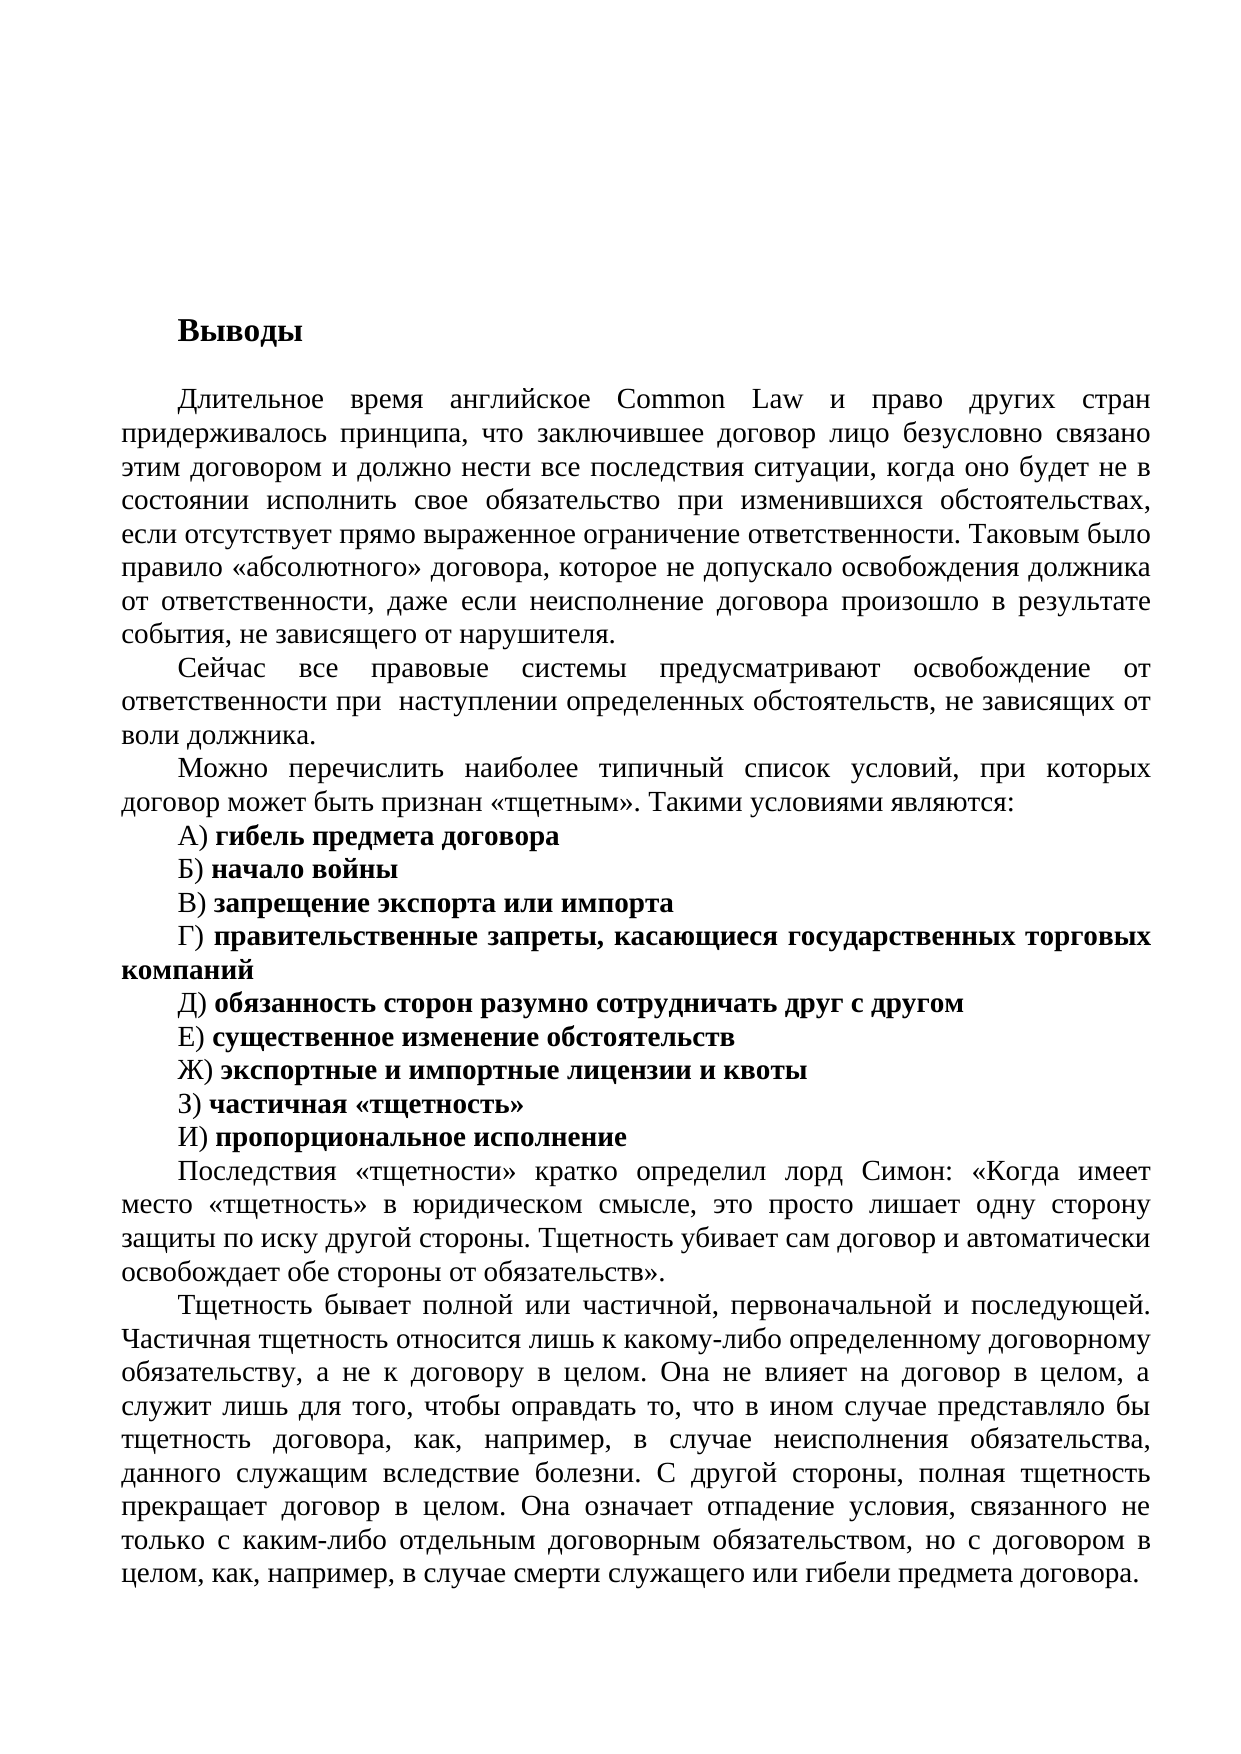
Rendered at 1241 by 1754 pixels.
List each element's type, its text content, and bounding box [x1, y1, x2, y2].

text Тщетность бывает полной или частичной, первоначальной и последующей. Частичная тщетность относится лишь к какому-либо определенному договорному обязательству, а не к договору в целом. Она не влияет на договор в целом, а служит лишь для того, чтобы оправдать то, что в ином случае представляло бы тщетность договора, как, например, в случае неисполнения обязательства, данного служащим вследствие болезни. С другой стороны, полная тщетность прекращает договор в целом. Она означает отпадение условия, связанного не только с каким-либо отдельным договорным обязательством, но с договором в целом, как, например, в случае смерти служащего или гибели предмета договора. [121, 1287, 1152, 1589]
text З) частичная «тщетность» [121, 1086, 1152, 1119]
subtitle Выводы [121, 310, 1152, 348]
text В) запрещение экспорта или импорта [121, 885, 1152, 918]
text И) пропорциональное исполнение [121, 1119, 1152, 1153]
text Длительное время английское Common Law и право других стран придерживалось принципа, что заключившее договор лицо безусловно связано этим договором и должно нести все последствия ситуации, когда оно будет не в состоянии исполнить свое обязательство при изменившихся обстоятельствах, если отсутствует прямо выраженное ограничение ответственности. Таковым было правило «абсолютного» договора, которое не допускало освобождения должника от ответственности, даже если неисполнение договора произошло в результате события, не зависящего от нарушителя. [121, 382, 1152, 650]
text Ж) экспортные и импортные лицензии и квоты [121, 1052, 1152, 1086]
text Последствия «тщетности» кратко определил лорд Симон: «Когда имеет место «тщетность» в юридическом смысле, это просто лишает одну сторону защиты по иску другой стороны. Тщетность убивает сам договор и автоматически освобождает обе стороны от обязательств». [121, 1153, 1152, 1287]
text Е) существенное изменение обстоятельств [121, 1019, 1152, 1052]
text Сейчас все правовые системы предусматривают освобождение от ответственности при наступлении определенных обстоятельств, не зависящих от воли должника. [121, 650, 1152, 751]
text А) гибель предмета договора [121, 818, 1152, 851]
text Д) обязанность сторон разумно сотрудничать друг с другом [121, 985, 1152, 1019]
text Можно перечислить наиболее типичный список условий, при которых договор может быть признан «тщетным». Такими условиями являются: [121, 751, 1152, 818]
text Б) начало войны [121, 851, 1152, 885]
text Г) правительственные запреты, касающиеся государственных торговых компаний [121, 918, 1152, 985]
